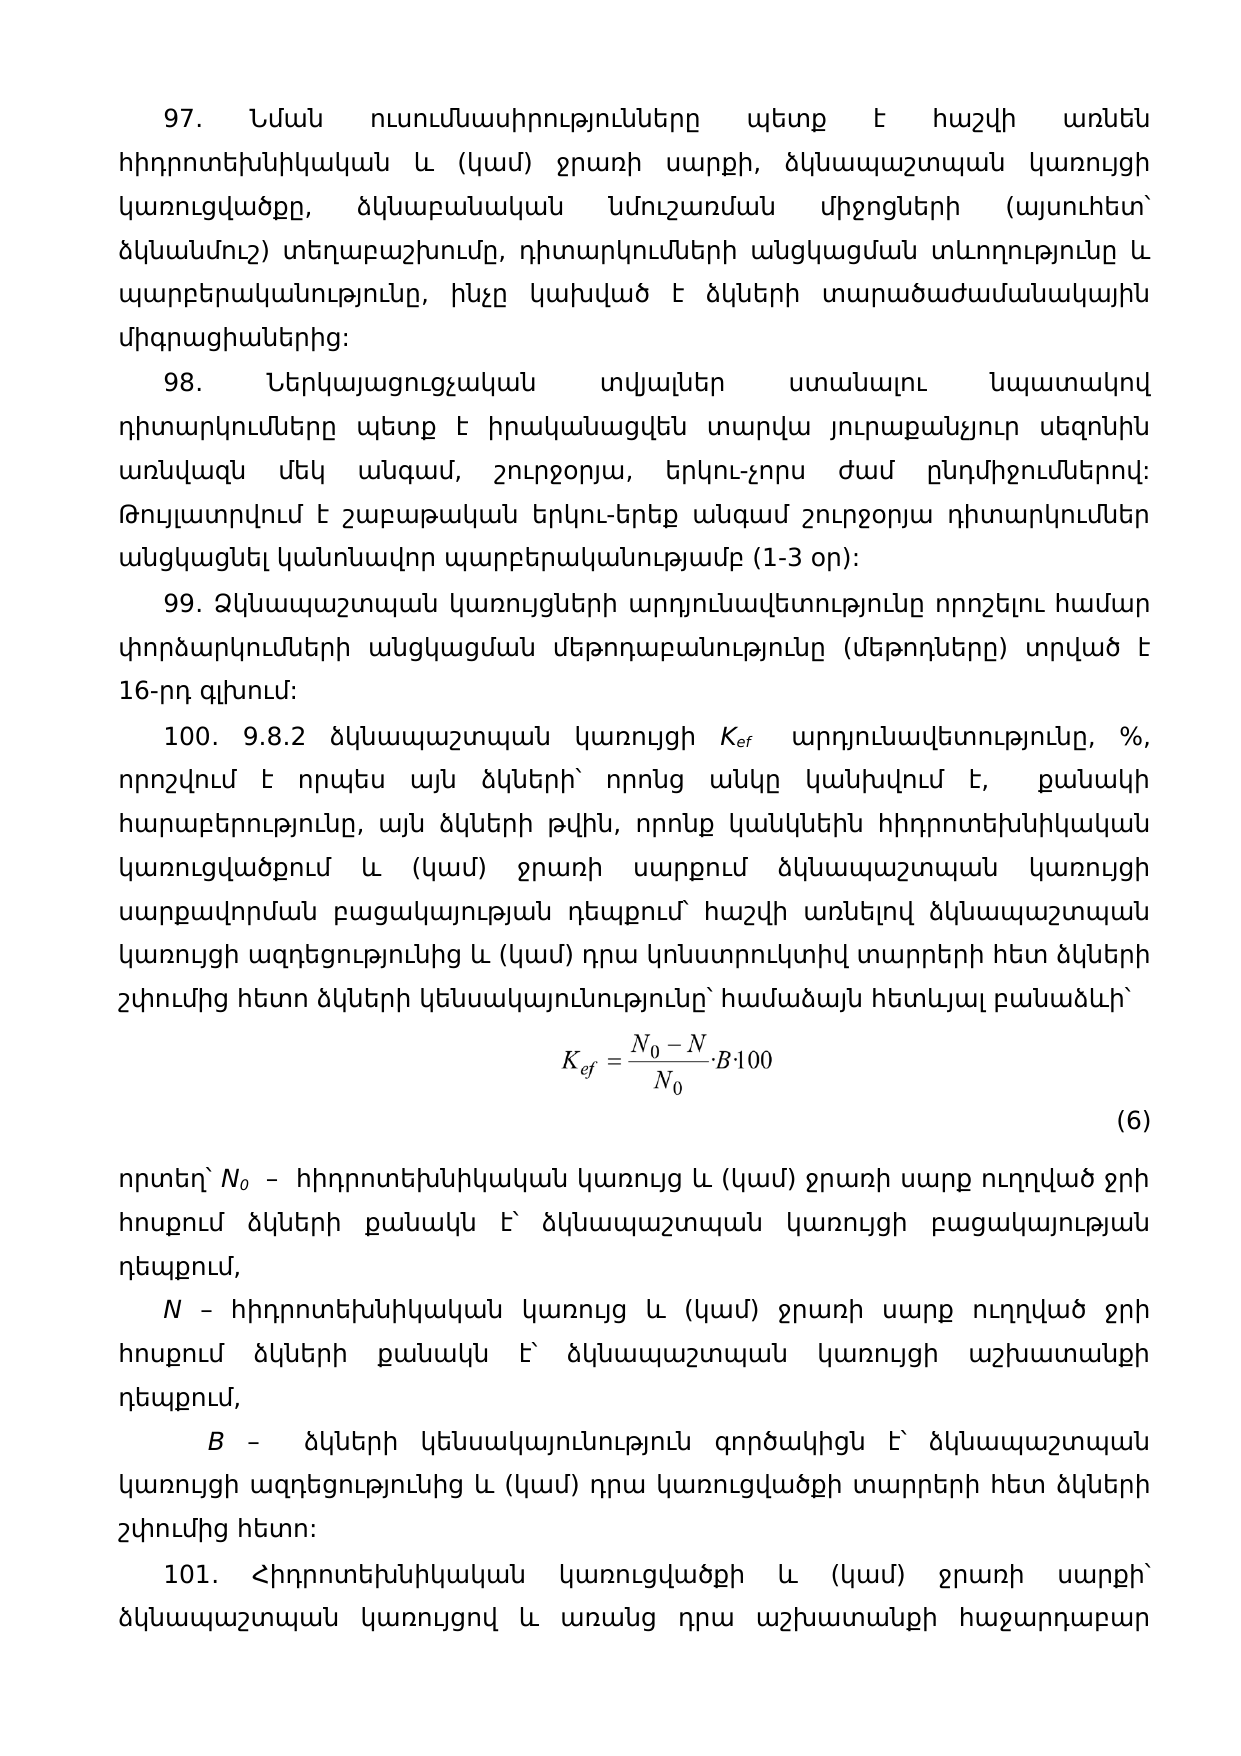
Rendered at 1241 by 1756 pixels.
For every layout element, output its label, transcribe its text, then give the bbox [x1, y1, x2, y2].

text 100․ 9.8.2 ձկնապաշտպան կառույցի Kef արդյունավետությունը, %, որոշվում է որպես այն ձկների՝ որոնց անկը կանխվում է, քանակի հարաբերությունը, այն ձկների թվին, որոնք կանկնեին հիդրոտեխնիկական կառուցվածքում և (կամ) ջրառի սարքում ձկնապաշտպան կառույցի սարքավորման բացակայության դեպքում՝ հաշվի առնելով ձկնապաշտպան կառույցի ազդեցությունից և (կամ) դրա կոնստրուկտիվ տարրերի հետ ձկների շփումից հետո ձկների կենսակայունությունը՝ համաձայն հետևյալ բանաձևի՝ [118, 720, 1151, 1013]
text 97․ Նման ուսումնասիրությունները պետք է հաշվի առնեն հիդրոտեխնիկական և (կամ) ջրառի սարքի, ձկնապաշտպան կառույցի կառուցվածքը, ձկնաբանական նմուշառման միջոցների (այսուհետ՝ ձկնանմուշ) տեղաբաշխումը, դիտարկումների անցկացման տևողությունը և պարբերականությունը, ինչը կախված է ձկների տարածաժամանակային միգրացիաներից: [118, 103, 1151, 352]
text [118, 1558, 1151, 1633]
text 98․ Ներկայացուցչական տվյալներ ստանալու նպատակով դիտարկումները պետք է իրականացվեն տարվա յուրաքանչյուր սեզոնին առնվազն մեկ անգամ, շուրջօրյա, երկու-չորս ժամ ընդմիջումներով: Թույլատրվում է շաբաթական երկու-երեք անգամ շուրջօրյա դիտարկումներ անցկացնել կանոնավոր պարբերականությամբ (1-3 օր): [118, 367, 1151, 573]
text (6) [118, 1028, 1151, 1135]
text 99․ Ձկնապաշտպան կառույցների արդյունավետությունը որոշելու համար փորձարկումների անցկացման մեթոդաբանությունը (մեթոդները) տրված է 16-րդ գլխում: [118, 587, 1151, 706]
text որտեղ՝ N0 – հիդրոտեխնիկական կառույց և (կամ) ջրառի սարք ուղղված ջրի հոսքում ձկների քանակն է՝ ձկնապաշտպան կառույցի բացակայության դեպքում, [118, 1164, 1151, 1281]
picture [557, 1028, 777, 1100]
text B – ձկների կենսակայունություն գործակիցն է՝ ձկնապաշտպան կառույցի ազդեցությունից և (կամ) դրա կառուցվածքի տարրերի հետ ձկների շփումից հետո: [118, 1427, 1151, 1544]
text N – հիդրոտեխնիկական կառույց և (կամ) ջրառի սարք ուղղված ջրի հոսքում ձկների քանակն է՝ ձկնապաշտպան կառույցի աշխատանքի դեպքում, [118, 1296, 1151, 1412]
